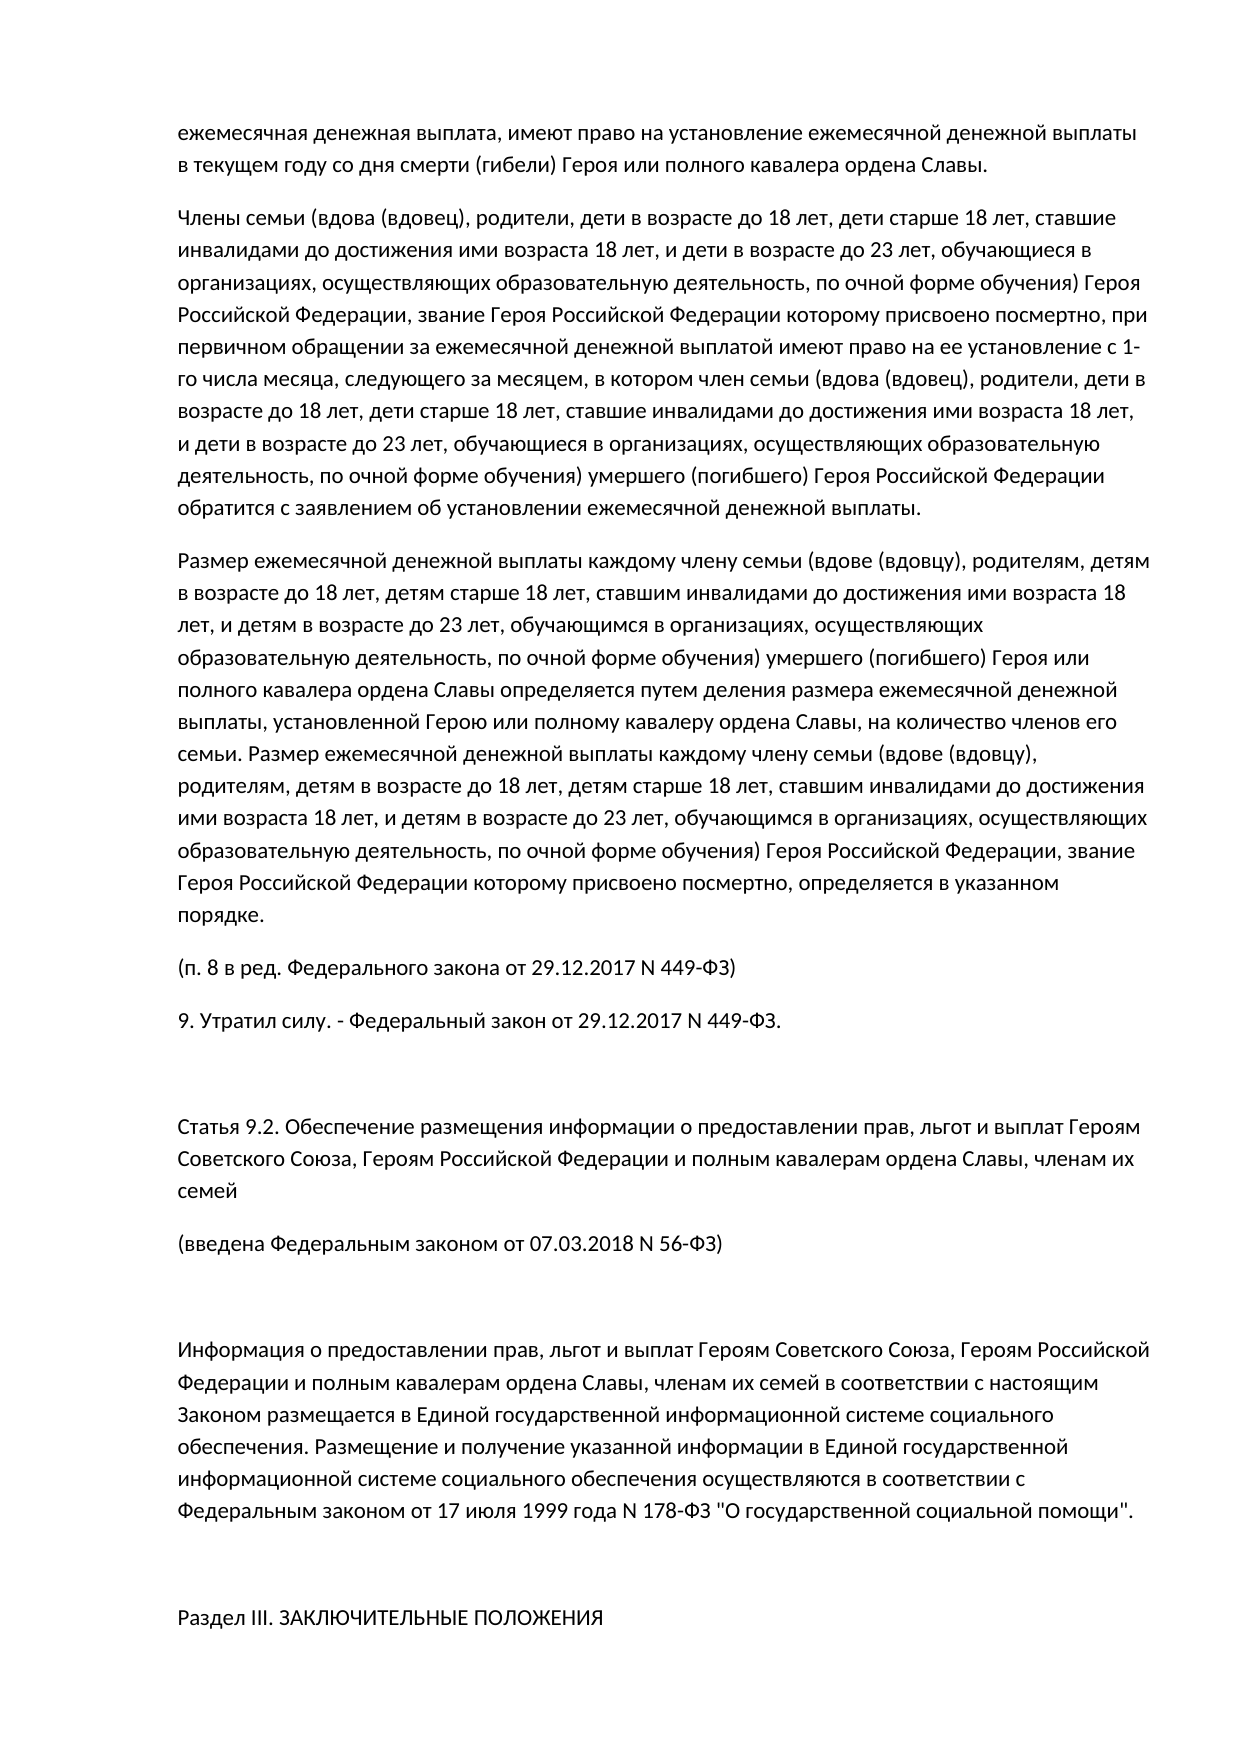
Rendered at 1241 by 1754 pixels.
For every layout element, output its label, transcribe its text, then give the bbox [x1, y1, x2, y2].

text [177, 118, 1152, 178]
text (п. 8 в ред. Федерального закона от 29.12.2017 N 449-ФЗ) [177, 953, 1152, 981]
text Члены семьи (вдова (вдовец), родители, дети в возрасте до 18 лет, дети старше 18 лет, ставшие инвалидами до достижения ими возраста 18 лет, и дети в возрасте до 23 лет, обучающиеся в организациях, осуществляющих образовательную деятельность, по очной форме обучения) Героя Российской Федерации, звание Героя Российской Федерации которому присвоено посмертно, при первичном обращении за ежемесячной денежной выплатой имеют право на ее установление с 1-го числа месяца, следующего за месяцем, в котором член семьи (вдова (вдовец), родители, дети в возрасте до 18 лет, дети старше 18 лет, ставшие инвалидами до достижения ими возраста 18 лет, и дети в возрасте до 23 лет, обучающиеся в организациях, осуществляющих образовательную деятельность, по очной форме обучения) умершего (погибшего) Героя Российской Федерации обратится с заявлением об установлении ежемесячной денежной выплаты. [177, 203, 1152, 521]
text (введена Федеральным законом от 07.03.2018 N 56-ФЗ) [177, 1229, 1152, 1258]
text Информация о предоставлении прав, льгот и выплат Героям Советского Союза, Героям Российской Федерации и полным кавалерам ордена Славы, членам их семей в соответствии с настоящим Законом размещается в Единой государственной информационной системе социального обеспечения. Размещение и получение указанной информации в Единой государственной информационной системе социального обеспечения осуществляются в соответствии с Федеральным законом от 17 июля 1999 года N 178-ФЗ "О государственной социальной помощи". [177, 1336, 1152, 1524]
text Размер ежемесячной денежной выплаты каждому члену семьи (вдове (вдовцу), родителям, детям в возрасте до 18 лет, детям старше 18 лет, ставшим инвалидами до достижения ими возраста 18 лет, и детям в возрасте до 23 лет, обучающимся в организациях, осуществляющих образовательную деятельность, по очной форме обучения) умершего (погибшего) Героя или полного кавалера ордена Славы определяется путем деления размера ежемесячной денежной выплаты, установленной Герою или полному кавалеру ордена Славы, на количество членов его семьи. Размер ежемесячной денежной выплаты каждому члену семьи (вдове (вдовцу), родителям, детям в возрасте до 18 лет, детям старше 18 лет, ставшим инвалидами до достижения ими возраста 18 лет, и детям в возрасте до 23 лет, обучающимся в организациях, осуществляющих образовательную деятельность, по очной форме обучения) Героя Российской Федерации, звание Героя Российской Федерации которому присвоено посмертно, определяется в указанном порядке. [177, 546, 1152, 928]
text 9. Утратил силу. - Федеральный закон от 29.12.2017 N 449-ФЗ. [177, 1006, 1152, 1034]
text Статья 9.2. Обеспечение размещения информации о предоставлении прав, льгот и выплат Героям Советского Союза, Героям Российской Федерации и полным кавалерам ордена Славы, членам их семей [177, 1112, 1152, 1204]
text Раздел III. ЗАКЛЮЧИТЕЛЬНЫЕ ПОЛОЖЕНИЯ [177, 1603, 1152, 1631]
